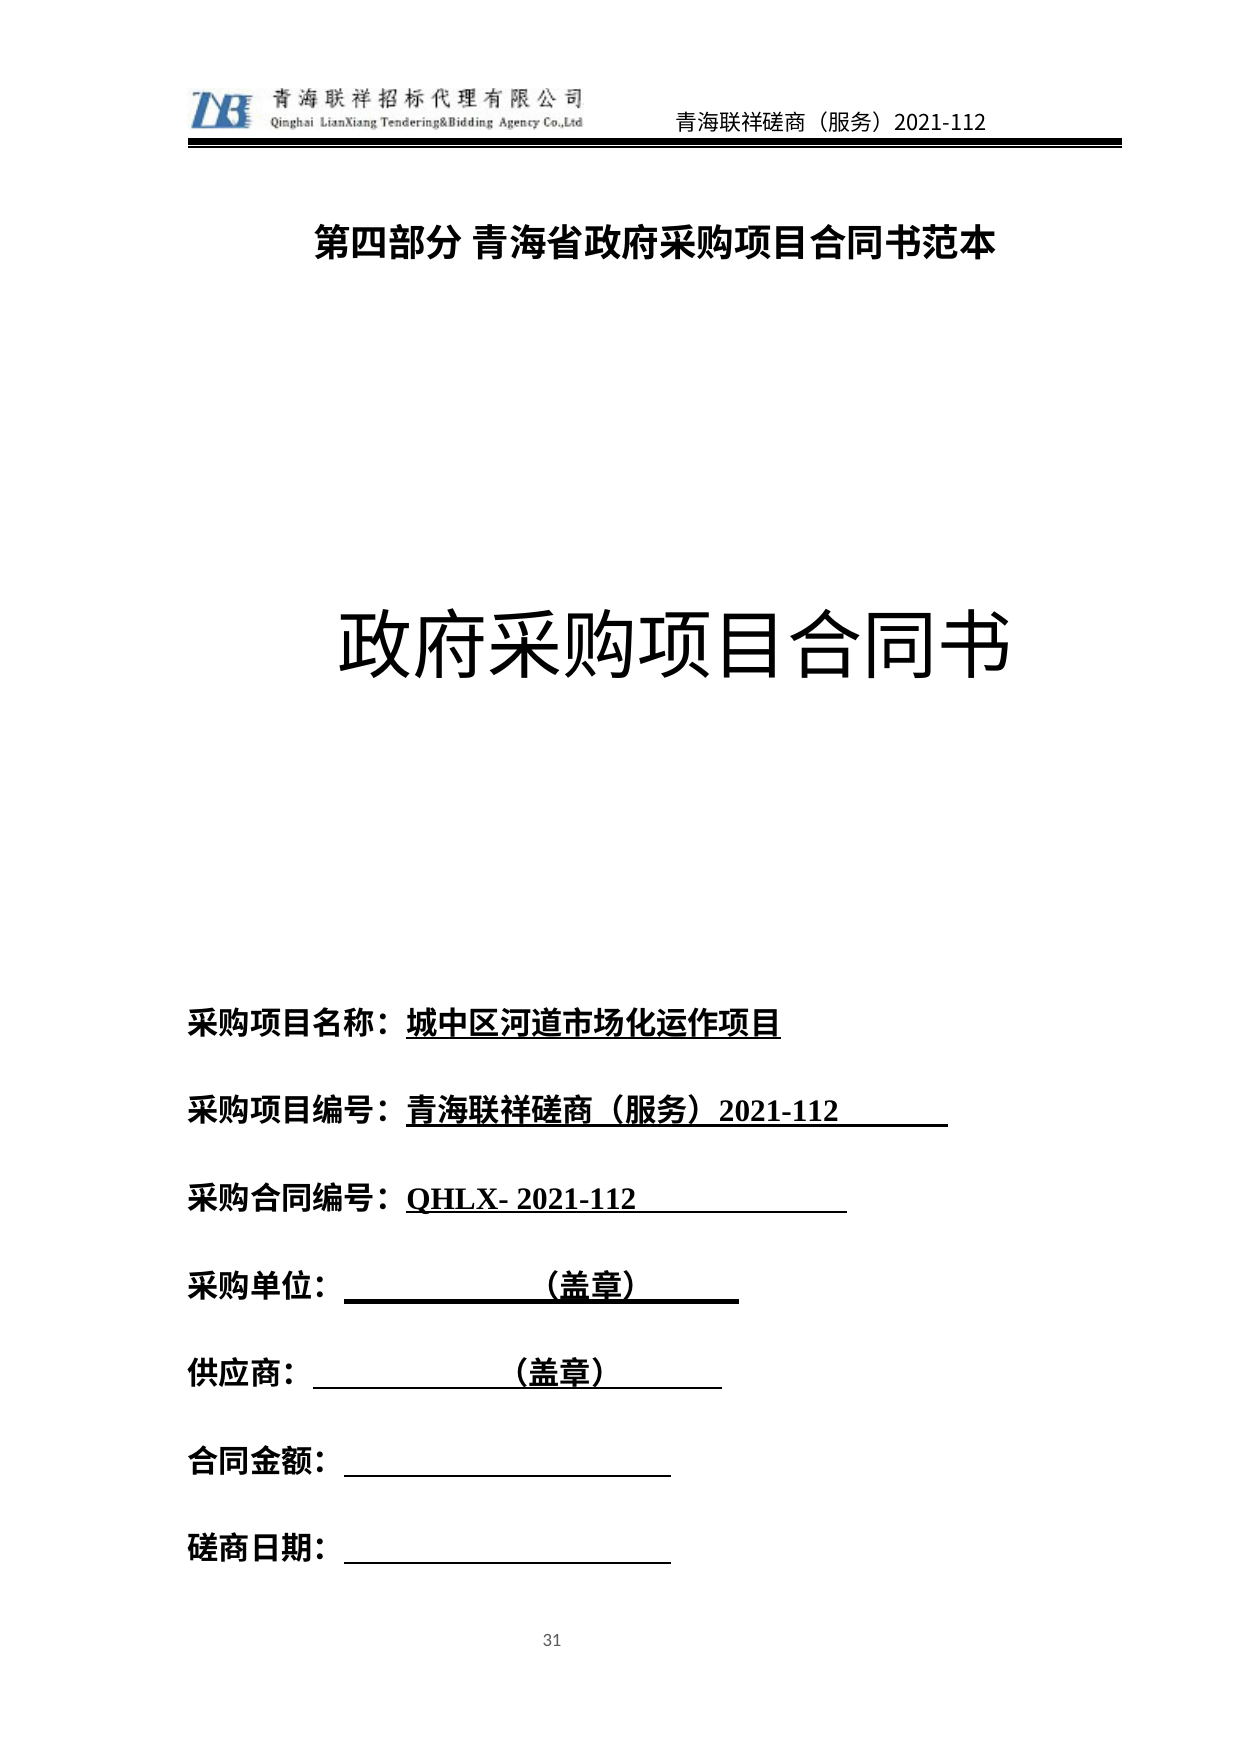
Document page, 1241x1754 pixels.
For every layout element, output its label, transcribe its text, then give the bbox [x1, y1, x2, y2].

picture [187, 88, 584, 130]
text 采购合同编号：QHLX- 2021-112 [187, 1163, 1122, 1228]
text 供应商： （盖章） [187, 1338, 1122, 1403]
text 第四部分 青海省政府采购项目合同书范本 [187, 213, 1122, 267]
text 磋商日期： [187, 1514, 1122, 1579]
text 采购项目编号：青海联祥磋商（服务）2021-112 [187, 1076, 1122, 1141]
text 采购单位： （盖章） [187, 1251, 1122, 1316]
text 采购项目名称：城中区河道市场化运作项目 [187, 988, 1122, 1053]
text 政府采购项目合同书 [187, 575, 1122, 705]
text 合同金额： [187, 1426, 1122, 1491]
